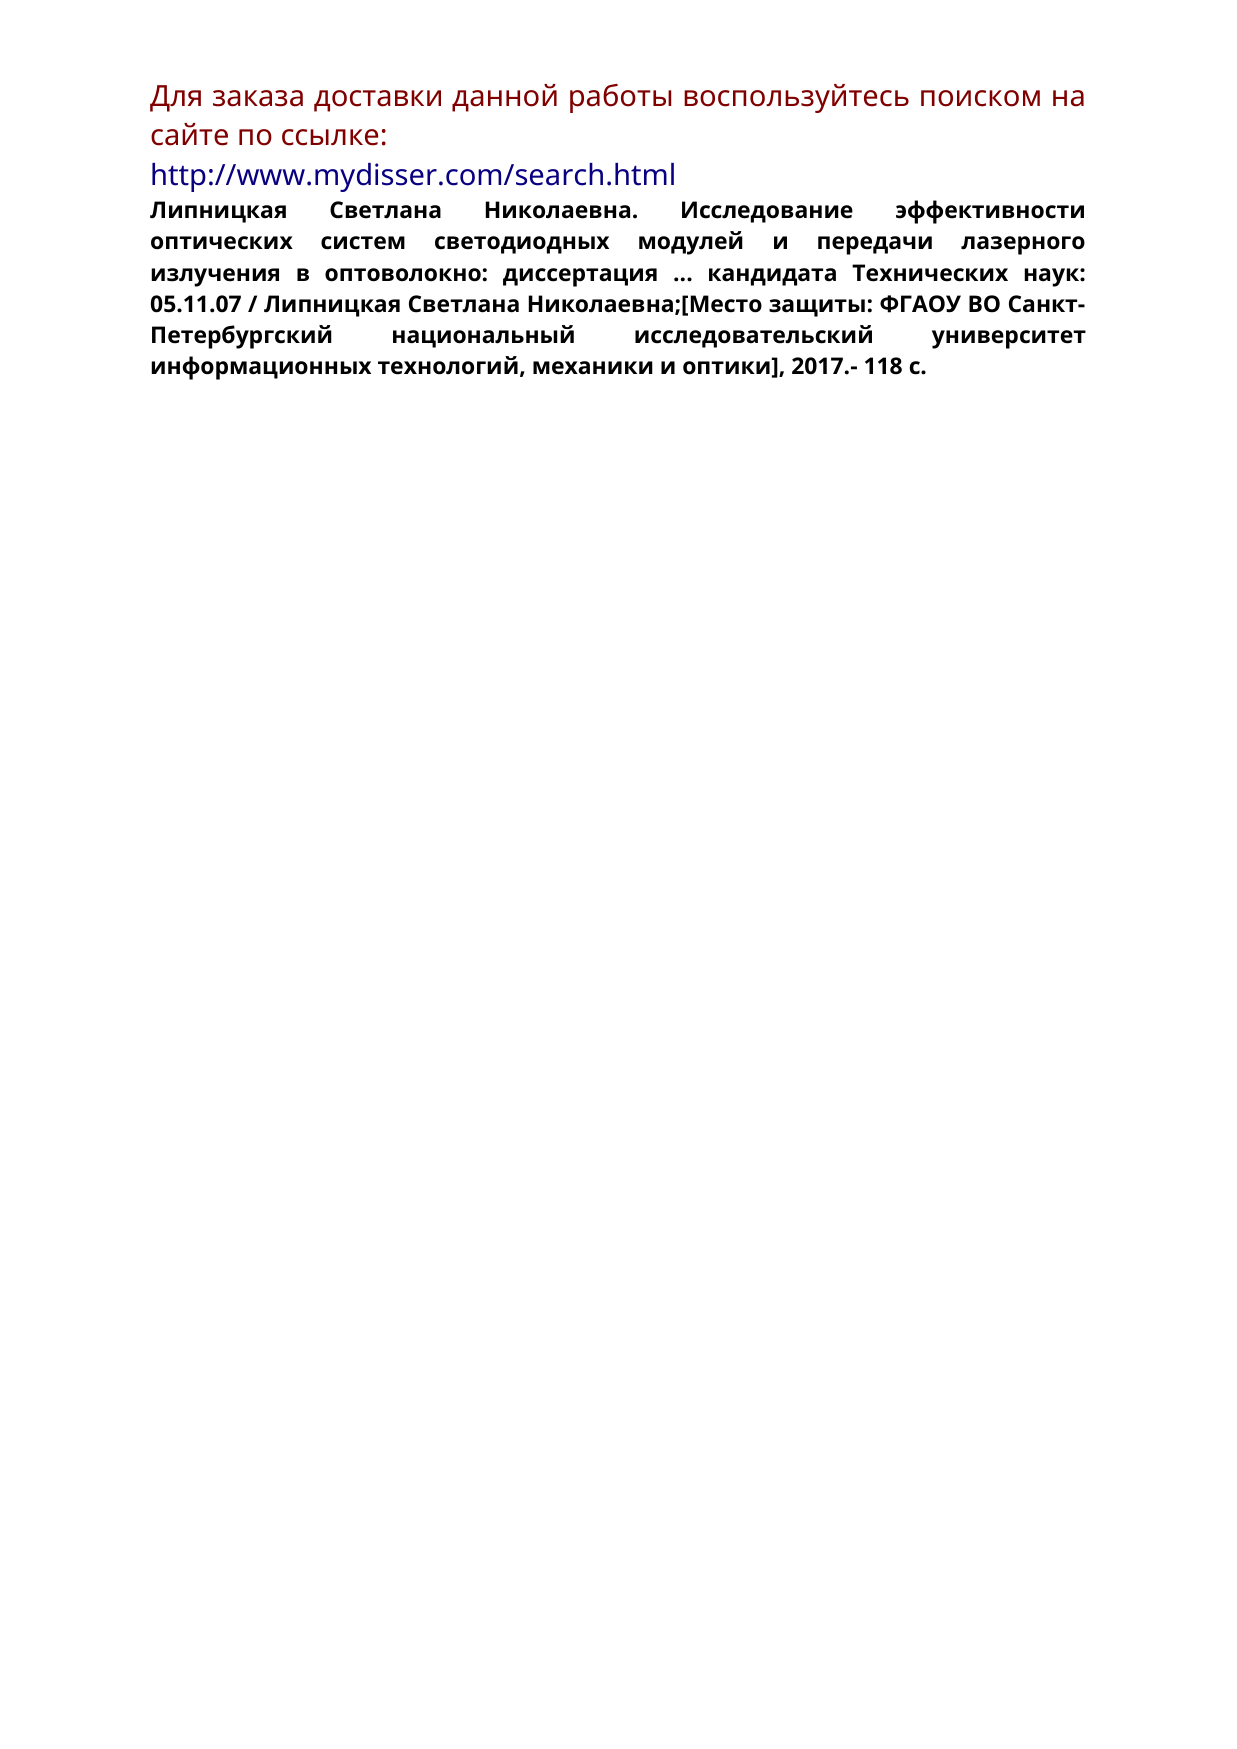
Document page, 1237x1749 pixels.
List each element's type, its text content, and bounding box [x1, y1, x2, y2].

text Липницкая Светлана Николаевна. Исследование эффективности оптических систем светодиодных модулей и передачи лазерного излучения в оптоволокно: диссертация ... кандидата Технических наук: 05.11.07 / Липницкая Светлана Николаевна;[Место защиты: ФГАОУ ВО Санкт-Петербургский национальный исследовательский университет информационных технологий, механики и оптики], 2017.- 118 с. [150, 194, 1086, 382]
